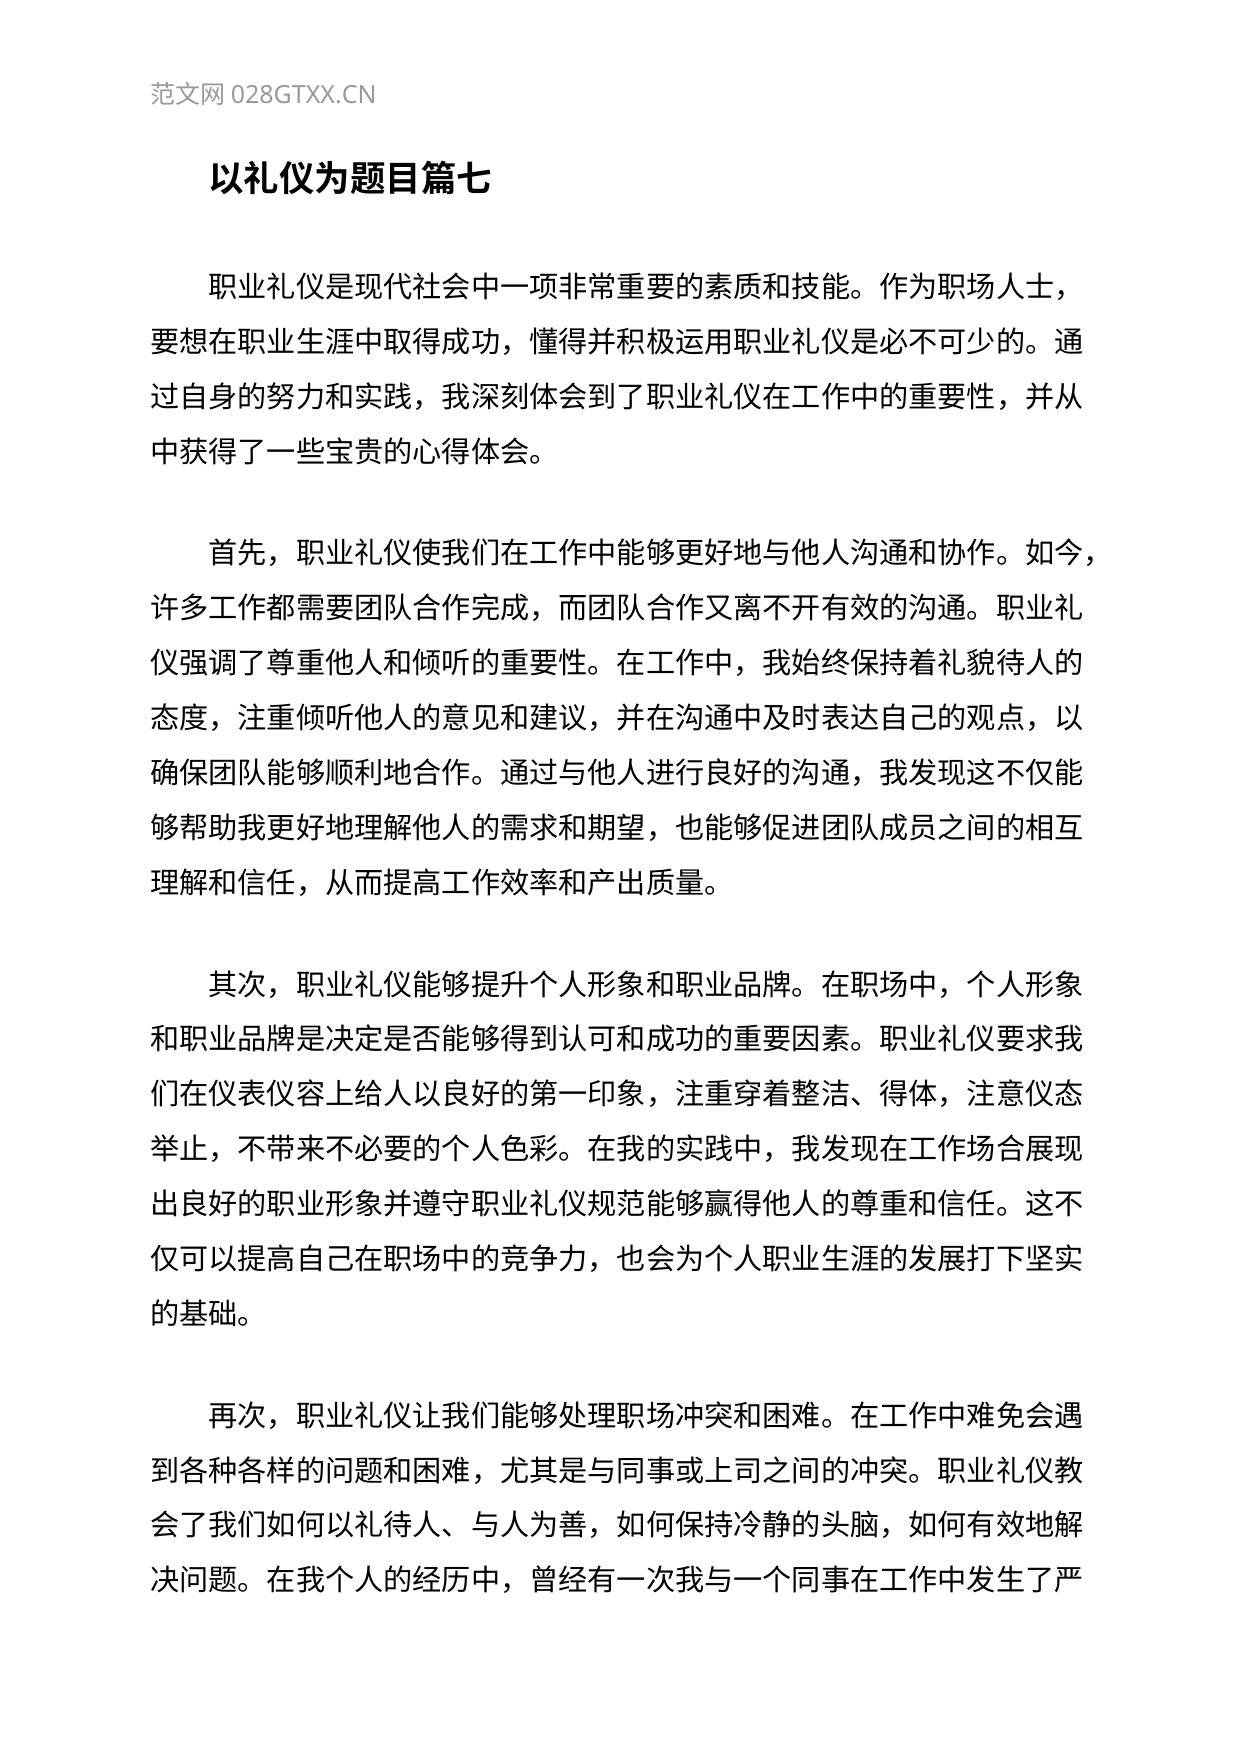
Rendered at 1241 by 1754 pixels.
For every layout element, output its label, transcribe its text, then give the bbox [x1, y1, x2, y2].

text 职业礼仪是现代社会中一项非常重要的素质和技能。作为职场人士，要想在职业生涯中取得成功，懂得并积极运用职业礼仪是必不可少的。通过自身的努力和实践，我深刻体会到了职业礼仪在工作中的重要性，并从中获得了一些宝贵的心得体会。 [150, 263, 1090, 470]
text 以礼仪为题目篇七 [150, 150, 1090, 201]
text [150, 1392, 1090, 1599]
text 其次，职业礼仪能够提升个人形象和职业品牌。在职场中，个人形象和职业品牌是决定是否能够得到认可和成功的重要因素。职业礼仪要求我们在仪表仪容上给人以良好的第一印象，注重穿着整洁、得体，注意仪态举止，不带来不必要的个人色彩。在我的实践中，我发现在工作场合展现出良好的职业形象并遵守职业礼仪规范能够赢得他人的尊重和信任。这不仅可以提高自己在职场中的竞争力，也会为个人职业生涯的发展打下坚实的基础。 [150, 961, 1090, 1333]
text 首先，职业礼仪使我们在工作中能够更好地与他人沟通和协作。如今，许多工作都需要团队合作完成，而团队合作又离不开有效的沟通。职业礼仪强调了尊重他人和倾听的重要性。在工作中，我始终保持着礼貌待人的态度，注重倾听他人的意见和建议，并在沟通中及时表达自己的观点，以确保团队能够顺利地合作。通过与他人进行良好的沟通，我发现这不仅能够帮助我更好地理解他人的需求和期望，也能够促进团队成员之间的相互理解和信任，从而提高工作效率和产出质量。 [150, 530, 1090, 902]
